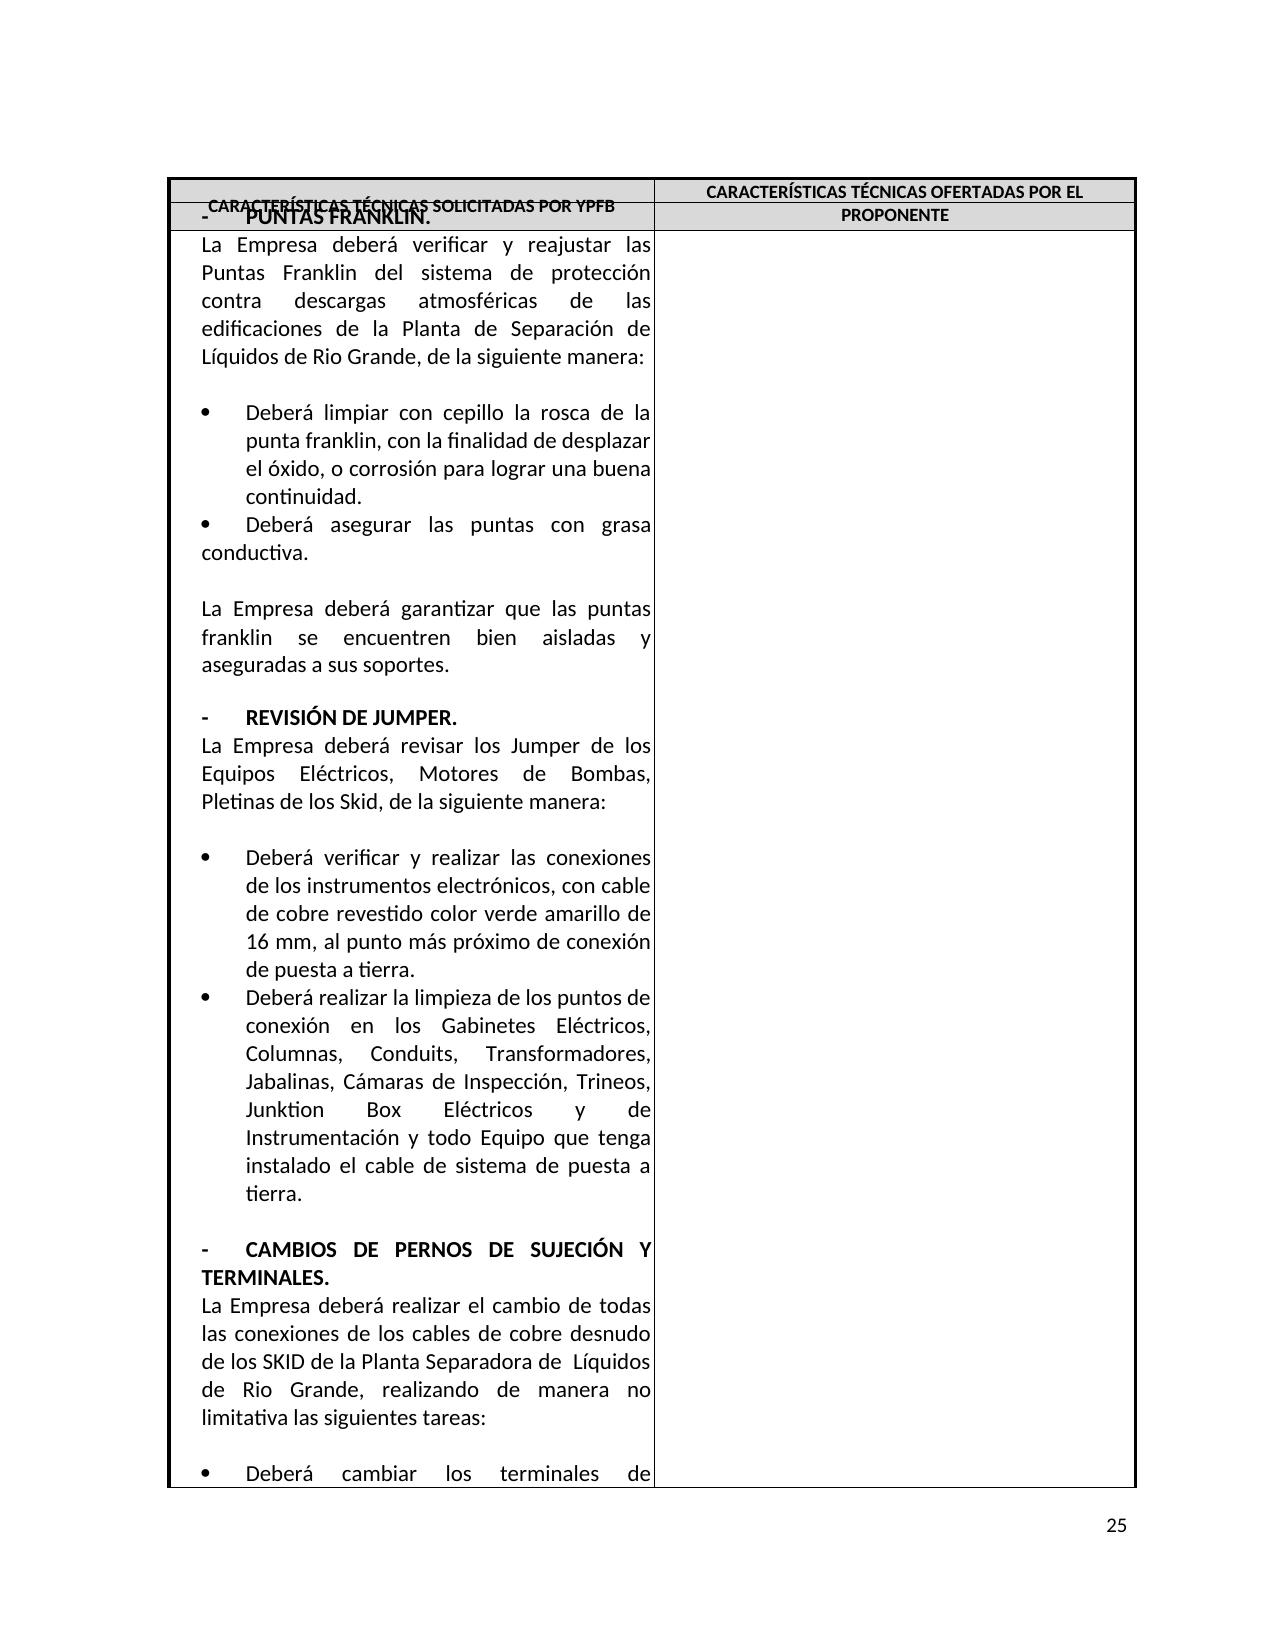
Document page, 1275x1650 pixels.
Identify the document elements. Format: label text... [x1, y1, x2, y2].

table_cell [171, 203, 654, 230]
table_cell [655, 231, 1134, 1487]
table_header CARACTERÍSTICAS TÉCNICAS OFERTADAS POR EL PROPONENTE (Describir su propuesta en base a lo solicitado por YPFB) [655, 180, 1134, 202]
table_cell [655, 203, 1134, 230]
table_header CARACTERÍSTICAS TÉCNICAS SOLICITADAS POR YPFB [171, 180, 654, 202]
